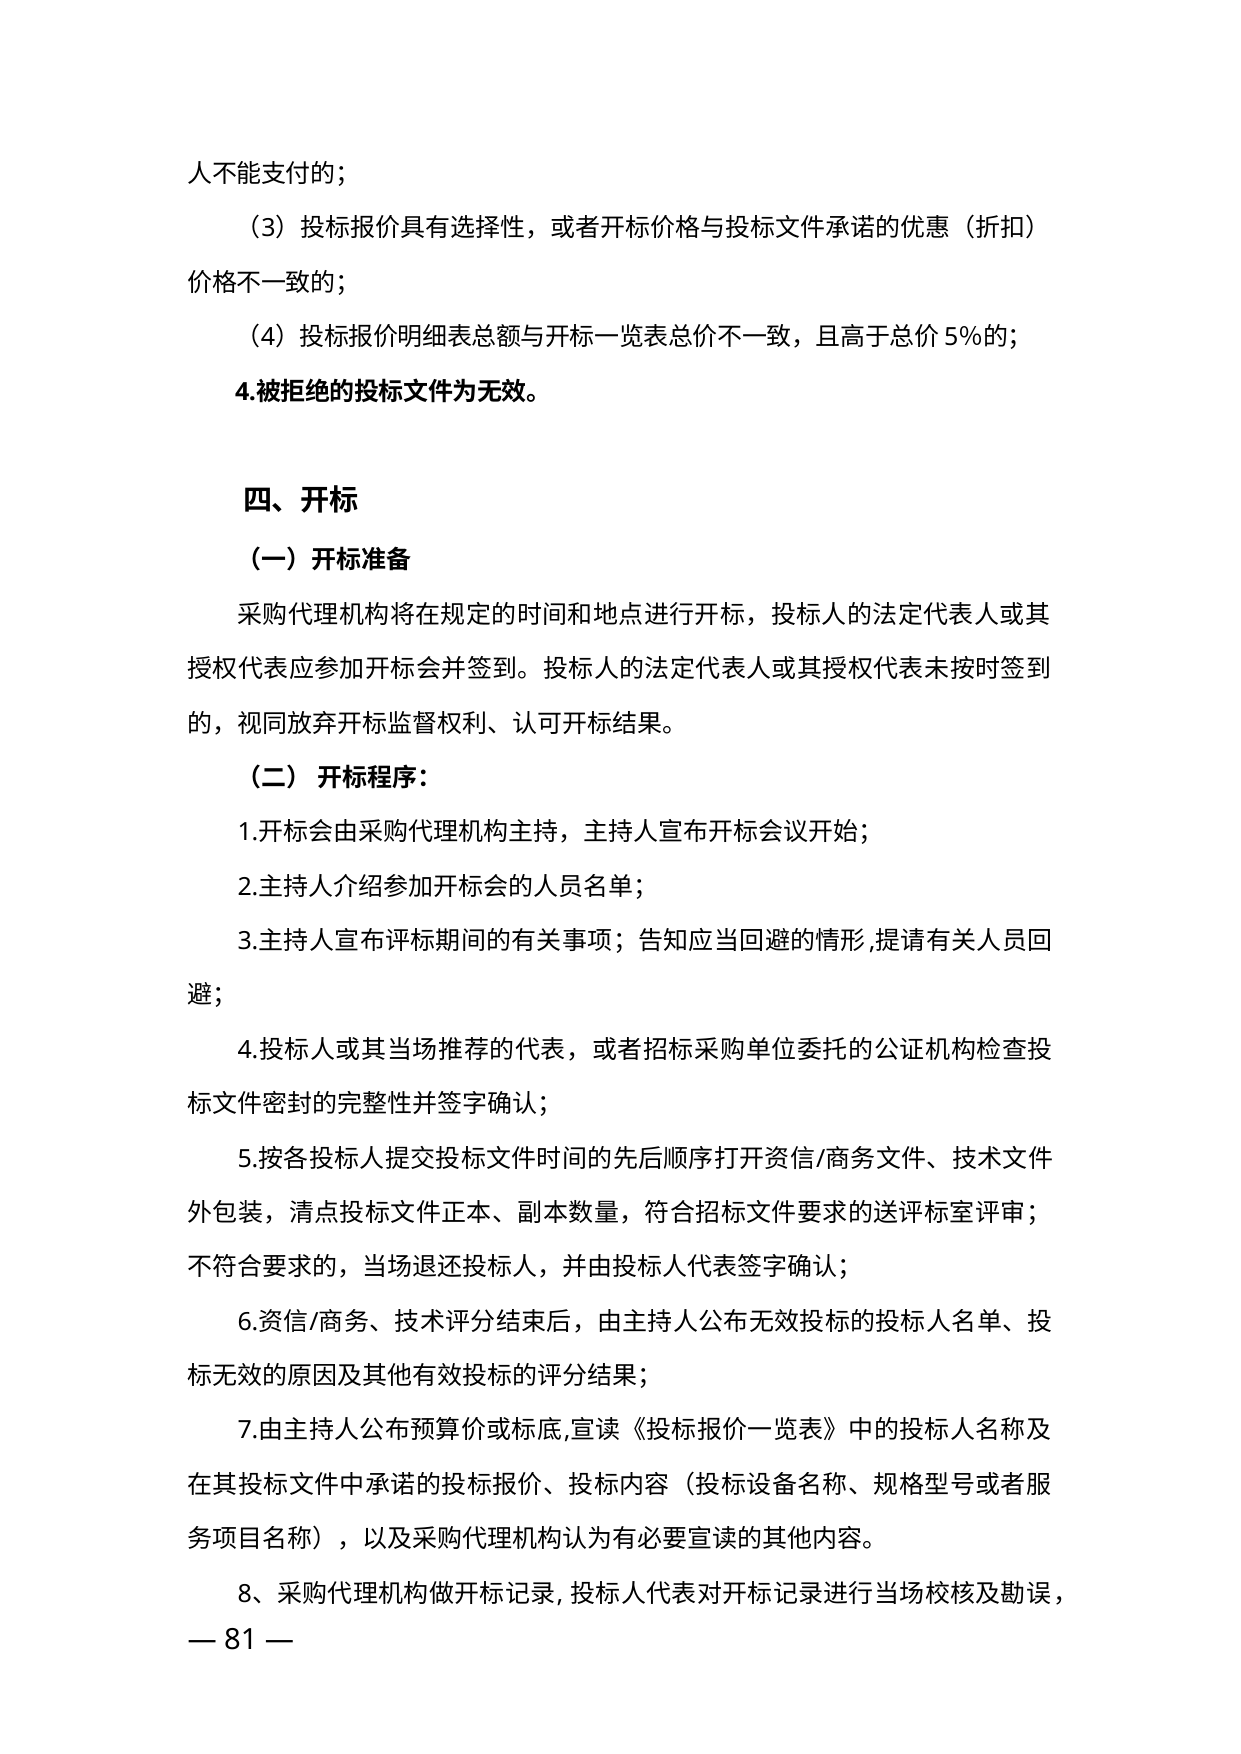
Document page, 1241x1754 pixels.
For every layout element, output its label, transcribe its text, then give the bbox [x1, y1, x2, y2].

text 4.被拒绝的投标文件为无效。 [187, 371, 1053, 407]
text （二） 开标程序： [187, 757, 1053, 794]
text 1.开标会由采购代理机构主持，主持人宣布开标会议开始； [187, 812, 1053, 848]
text （3）投标报价具有选择性，或者开标价格与投标文件承诺的优惠（折扣）价格不一致的； [187, 208, 1053, 298]
text 6.资信/商务、技术评分结束后，由主持人公布无效投标的投标人名单、投标无效的原因及其他有效投标的评分结果； [187, 1301, 1053, 1392]
text 5.按各投标人提交投标文件时间的先后顺序打开资信/商务文件、技术文件外包装，清点投标文件正本、副本数量，符合招标文件要求的送评标室评审；不符合要求的，当场退还投标人，并由投标人代表签字确认； [187, 1138, 1053, 1283]
text 3.主持人宣布评标期间的有关事项；告知应当回避的情形,提请有关人员回避； [187, 921, 1053, 1011]
text 四、开标 [187, 476, 1053, 519]
text 2.主持人介绍参加开标会的人员名单； [187, 866, 1053, 902]
text （4）投标报价明细表总额与开标一览表总价不一致，且高于总价5％的； [187, 317, 1053, 353]
text （一）开标准备 [187, 540, 1053, 576]
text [187, 153, 1053, 190]
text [187, 1573, 1053, 1609]
text 4.投标人或其当场推荐的代表，或者招标采购单位委托的公证机构检查投标文件密封的完整性并签字确认； [187, 1029, 1053, 1120]
text 7.由主持人公布预算价或标底,宣读《投标报价一览表》中的投标人名称及在其投标文件中承诺的投标报价、投标内容（投标设备名称、规格型号或者服务项目名称），以及采购代理机构认为有必要宣读的其他内容。 [187, 1410, 1053, 1555]
text 采购代理机构将在规定的时间和地点进行开标，投标人的法定代表人或其授权代表应参加开标会并签到。投标人的法定代表人或其授权代表未按时签到的，视同放弃开标监督权利、认可开标结果。 [187, 594, 1053, 739]
